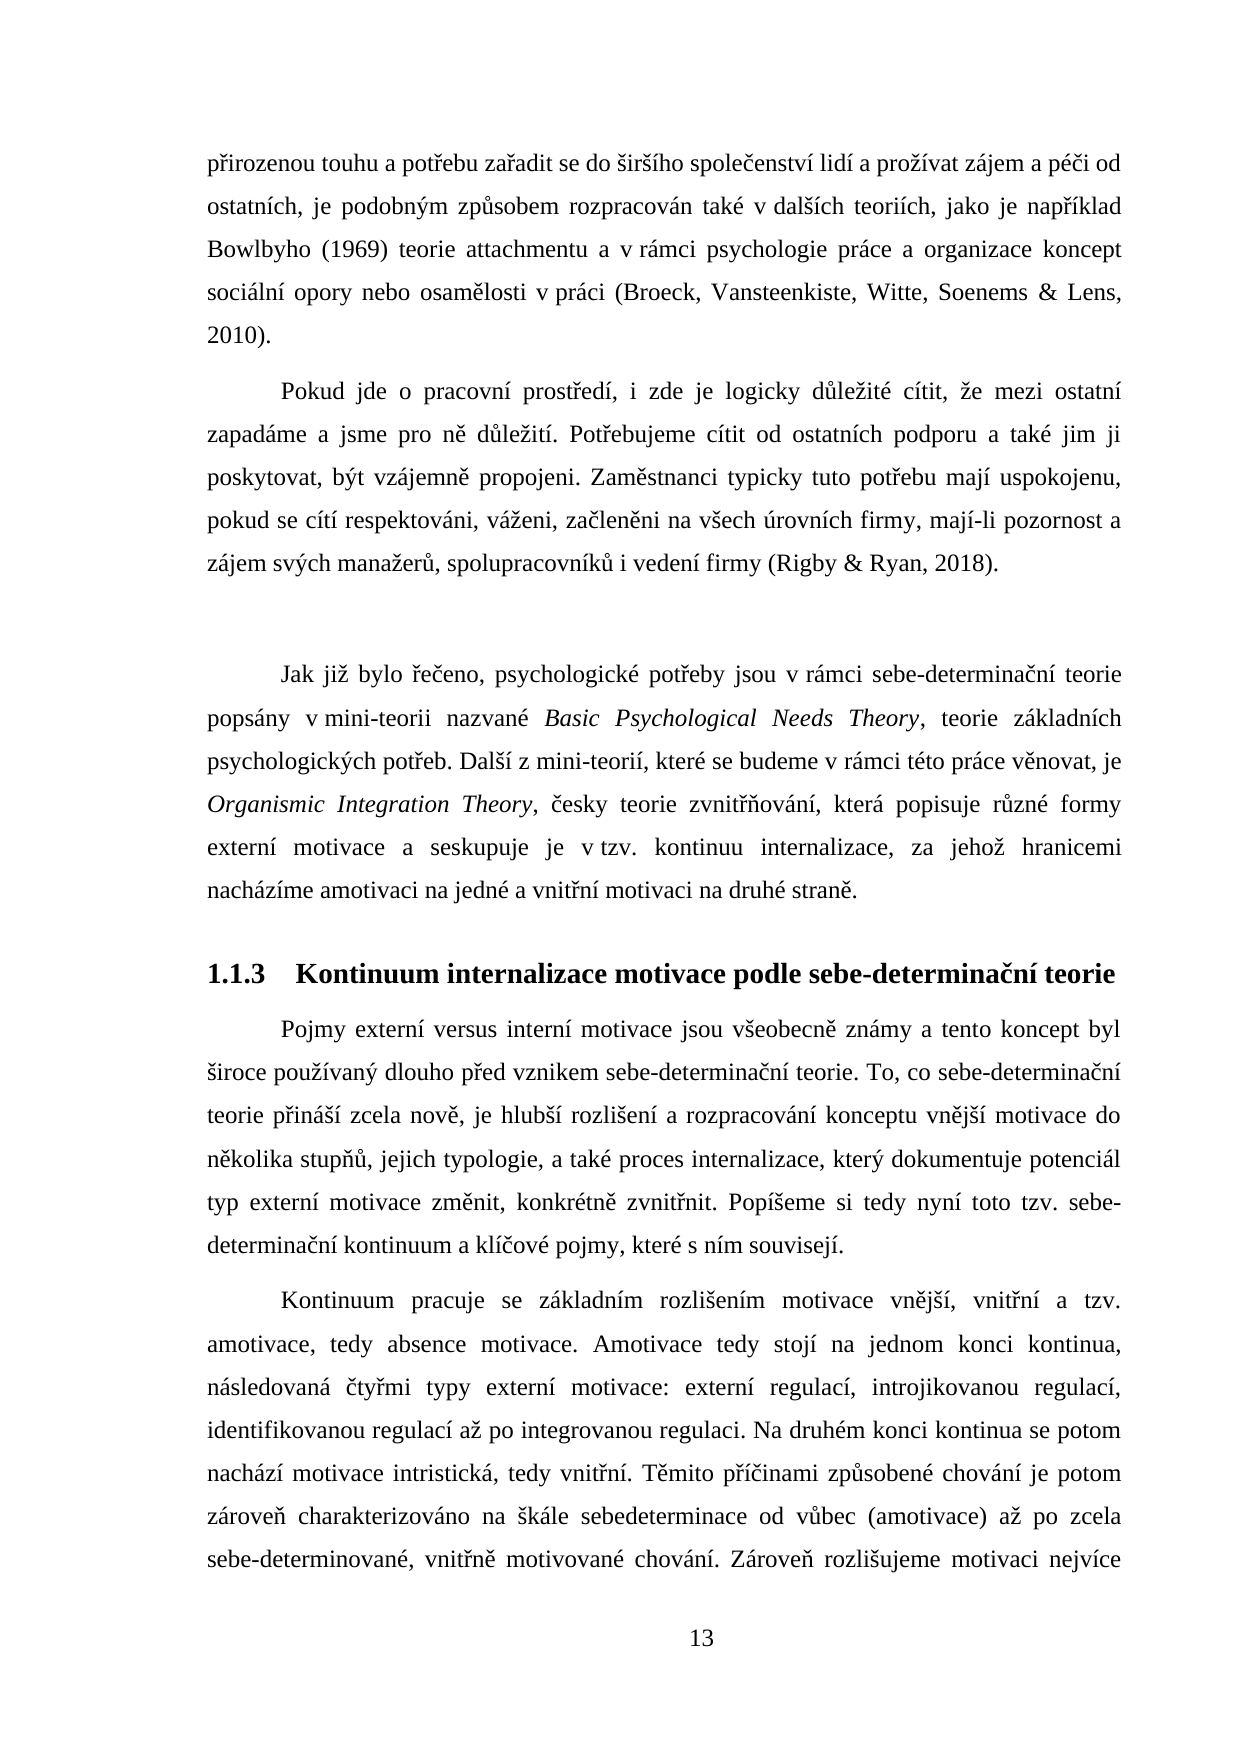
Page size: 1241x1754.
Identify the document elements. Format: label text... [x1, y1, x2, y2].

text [207, 1286, 1122, 1573]
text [207, 148, 1122, 349]
subtitle Kontinuum internalizace motivace podle sebe-determinační teorie [207, 956, 1122, 989]
text Pojmy externí versus interní motivace jsou všeobecně známy a tento koncept byl široce používaný dlouho před vznikem sebe-determinační teorie. To, co sebe-determinační teorie přináší zcela nově, je hlubší rozlišení a rozpracování konceptu vnější motivace do několika stupňů, jejich typologie, a také proces internalizace, který dokumentuje potenciál typ externí motivace změnit, konkrétně zvnitřnit. Popíšeme si tedy nyní toto tzv. sebe-determinační kontinuum a klíčové pojmy, které s ním souvisejí. [207, 1014, 1122, 1259]
text Jak již bylo řečeno, psychologické potřeby jsou v rámci sebe-determinační teorie popsány v mini-teorii nazvané Basic Psychological Needs Theory, teorie základních psychologických potřeb. Další z mini-teorií, které se budeme v rámci této práce věnovat, je Organismic Integration Theory, česky teorie zvnitřňování, která popisuje různé formy externí motivace a seskupuje je v tzv. kontinuu internalizace, za jehož hranicemi nacházíme amotivaci na jedné a vnitřní motivaci na druhé straně. [207, 659, 1122, 904]
text Pokud jde o pracovní prostředí, i zde je logicky důležité cítit, že mezi ostatní zapadáme a jsme pro ně důležití. Potřebujeme cítit od ostatních podporu a také jim ji poskytovat, být vzájemně propojeni. Zaměstnanci typicky tuto potřebu mají uspokojenu, pokud se cítí respektováni, váženi, začleněni na všech úrovních firmy, mají-li pozornost a zájem svých manažerů, spolupracovníků i vedení firmy (Rigby & Ryan, 2018). [207, 376, 1122, 577]
